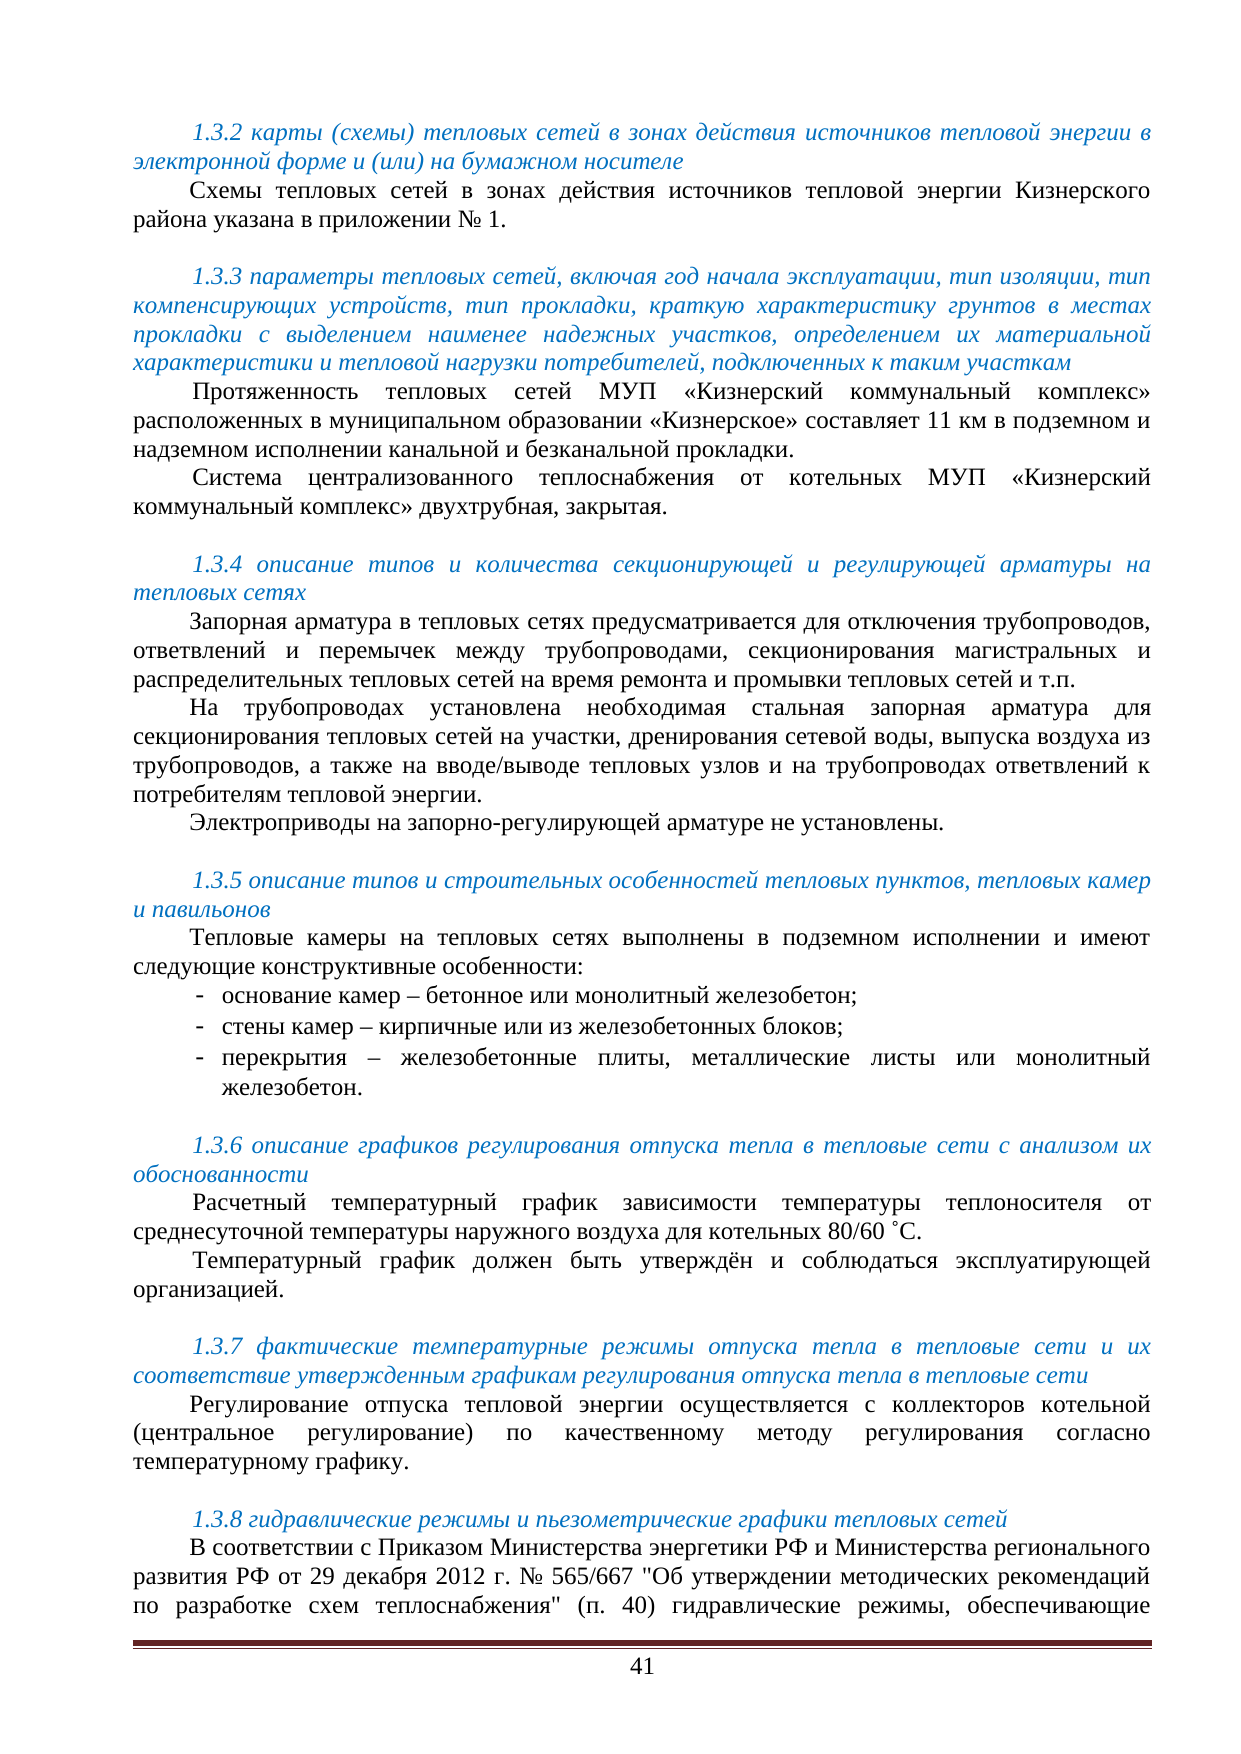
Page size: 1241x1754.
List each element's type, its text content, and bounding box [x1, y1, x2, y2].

text 1.3.4 описание типов и количества секционирующей и регулирующей арматуры на тепловых сетях [133, 549, 1152, 606]
text Тепловые камеры на тепловых сетях выполнены в подземном исполнении и имеют следующие конструктивные особенности: [133, 922, 1152, 980]
text 1.3.2 карты (схемы) тепловых сетей в зонах действия источников тепловой энергии в электронной форме и (или) на бумажном носителе [133, 117, 1152, 175]
list стены камер – кирпичные или из железобетонных блоков; [192, 1011, 1152, 1042]
text Запорная арматура в тепловых сетях предусматривается для отключения трубопроводов, ответвлений и перемычек между трубопроводами, секционирования магистральных и распределительных тепловых сетей на время ремонта и промывки тепловых сетей и т.п. [133, 606, 1152, 692]
text 1.3.7 фактические температурные режимы отпуска тепла в тепловые сети и их соответствие утвержденным графикам регулирования отпуска тепла в тепловые сети [133, 1331, 1152, 1389]
text На трубопроводах установлена необходимая стальная запорная арматура для секционирования тепловых сетей на участки, дренирования сетевой воды, выпуска воздуха из трубопроводов, а также на вводе/выводе тепловых узлов и на трубопроводах ответвлений к потребителям тепловой энергии. [133, 692, 1152, 807]
list перекрытия – железобетонные плиты, металлические листы или монолитный железобетон. [192, 1042, 1152, 1101]
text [133, 1532, 1152, 1619]
text Регулирование отпуска тепловой энергии осуществляется с коллекторов котельной (центральное регулирование) по качественному методу регулирования согласно температурному графику. [133, 1389, 1152, 1475]
text Система централизованного теплоснабжения от котельных МУП «Кизнерский коммунальный комплекс» двухтрубная, закрытая. [133, 462, 1152, 520]
text 1.3.3 параметры тепловых сетей, включая год начала эксплуатации, тип изоляции, тип компенсирующих устройств, тип прокладки, краткую характеристику грунтов в местах прокладки с выделением наименее надежных участков, определением их материальной характеристики и тепловой нагрузки потребителей, подключенных к таким участкам [133, 261, 1152, 376]
text Расчетный температурный график зависимости температуры теплоносителя от среднесуточной температуры наружного воздуха для котельных 80/60 ˚С. [133, 1187, 1152, 1245]
text Электроприводы на запорно-регулирующей арматуре не установлены. [133, 807, 1152, 836]
text Схемы тепловых сетей в зонах действия источников тепловой энергии Кизнерского района указана в приложении № 1. [133, 175, 1152, 232]
list основание камер – бетонное или монолитный железобетон; [192, 980, 1152, 1011]
text 1.3.6 описание графиков регулирования отпуска тепла в тепловые сети с анализом их обоснованности [133, 1130, 1152, 1187]
text Протяженность тепловых сетей МУП «Кизнерский коммунальный комплекс» расположенных в муниципальном образовании «Кизнерское» составляет 11 км в подземном и надземном исполнении канальной и безканальной прокладки. [133, 376, 1152, 462]
text 1.3.8 гидравлические режимы и пьезометрические графики тепловых сетей [133, 1504, 1152, 1532]
text Температурный график должен быть утверждён и соблюдаться эксплуатирующей организацией. [133, 1245, 1152, 1302]
text 1.3.5 описание типов и строительных особенностей тепловых пунктов, тепловых камер и павильонов [133, 865, 1152, 922]
